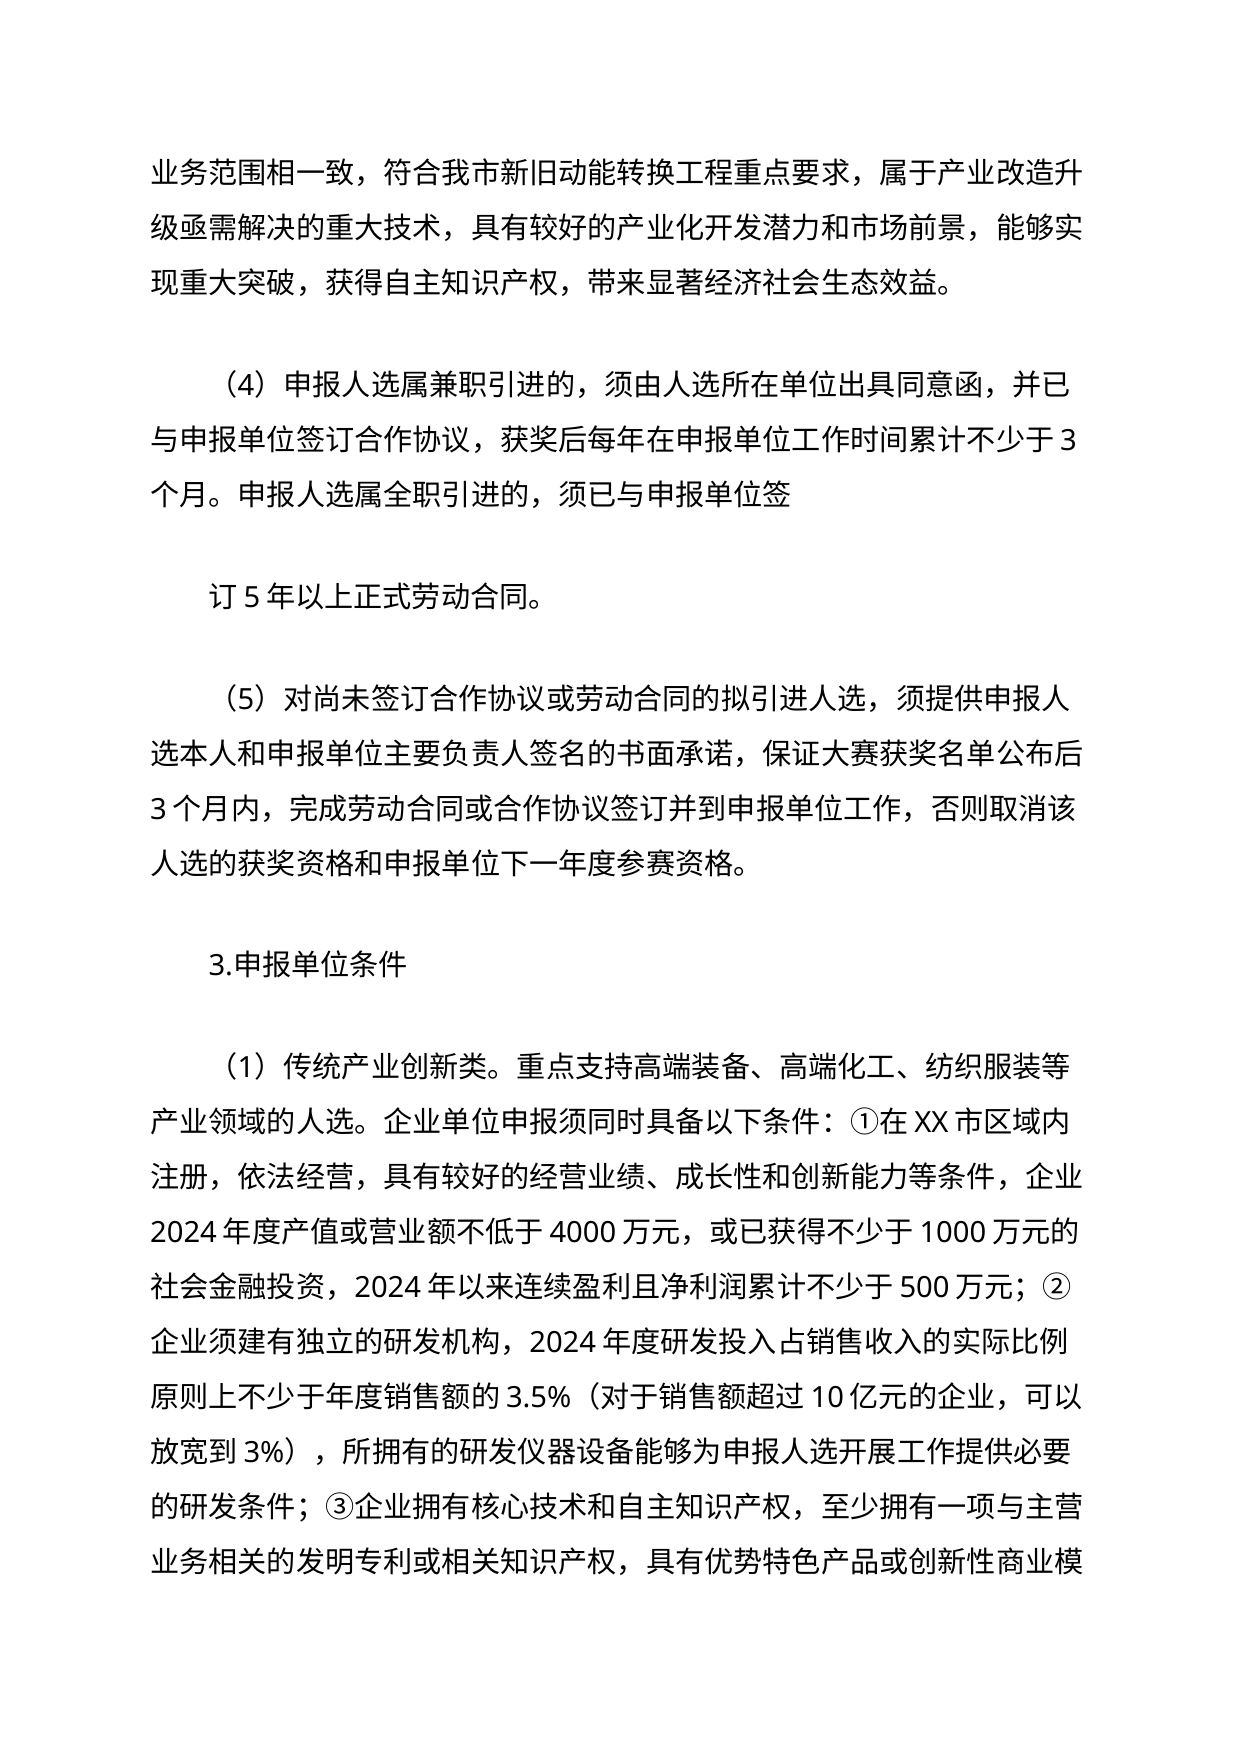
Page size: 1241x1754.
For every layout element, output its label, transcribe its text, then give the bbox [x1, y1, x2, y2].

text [150, 150, 1090, 302]
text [150, 1044, 1090, 1581]
text （4）申报人选属兼职引进的，须由人选所在单位出具同意函，并已与申报单位签订合作协议，获奖后每年在申报单位工作时间累计不少于3个月。申报人选属全职引进的，须已与申报单位签 [150, 362, 1090, 514]
text 订5年以上正式劳动合同。 [150, 573, 1090, 616]
text （5）对尚未签订合作协议或劳动合同的拟引进人选，须提供申报人选本人和申报单位主要负责人签名的书面承诺，保证大赛获奖名单公布后3个月内，完成劳动合同或合作协议签订并到申报单位工作，否则取消该人选的获奖资格和申报单位下一年度参赛资格。 [150, 675, 1090, 882]
text 3.申报单位条件 [150, 942, 1090, 984]
